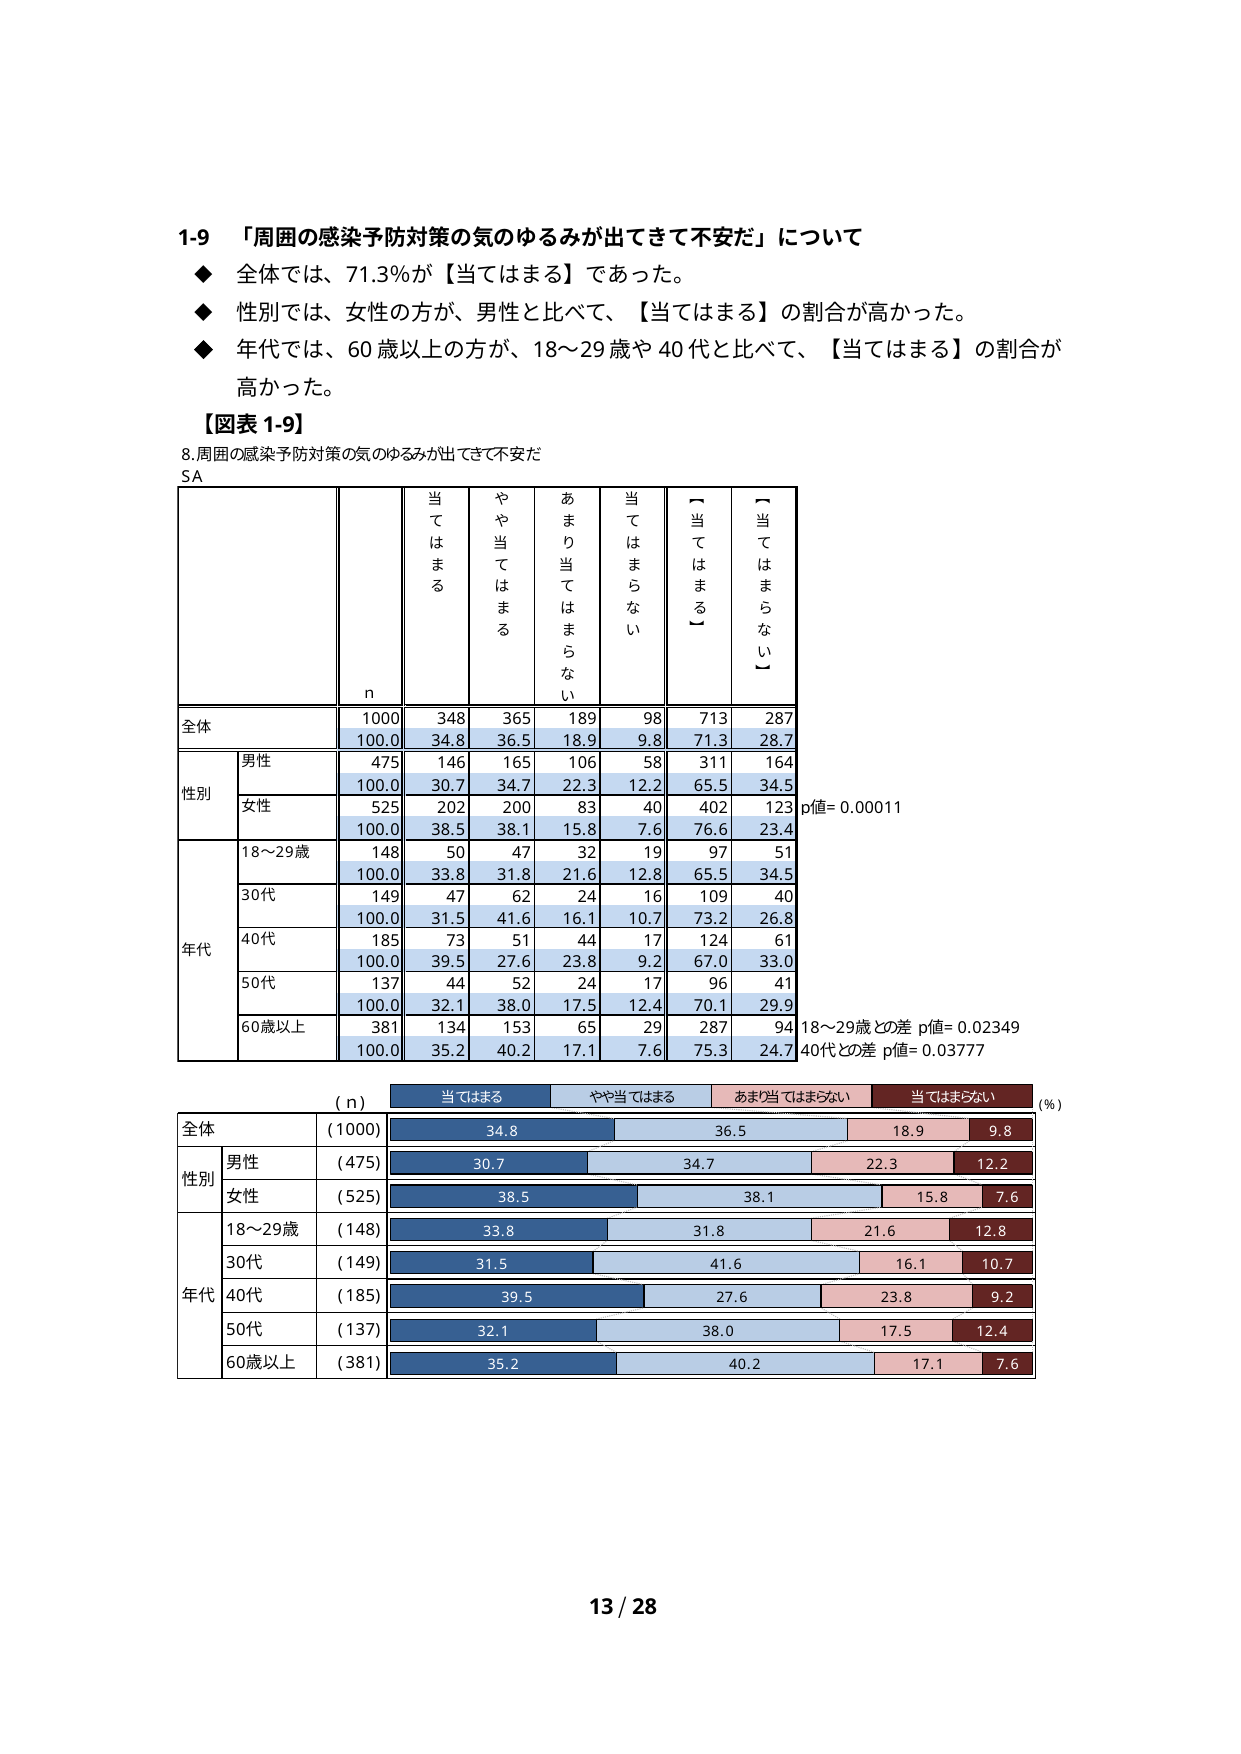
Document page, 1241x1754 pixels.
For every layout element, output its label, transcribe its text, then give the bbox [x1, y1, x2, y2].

list 全体では、71.3％が【当てはまる】であった。 [192, 254, 1063, 292]
text 1-9 「周囲の感染予防対策の気のゆるみが出てきて不安だ」について [177, 217, 1063, 254]
list 年代では、60歳以上の方が、18～29歳や40代と比べて、【当てはまる】の割合が高かった。 [192, 329, 1063, 404]
list 性別では、女性の方が、男性と比べて、【当てはまる】の割合が高かった。 [192, 292, 1063, 329]
text 【図表1-9】 [192, 404, 1063, 442]
